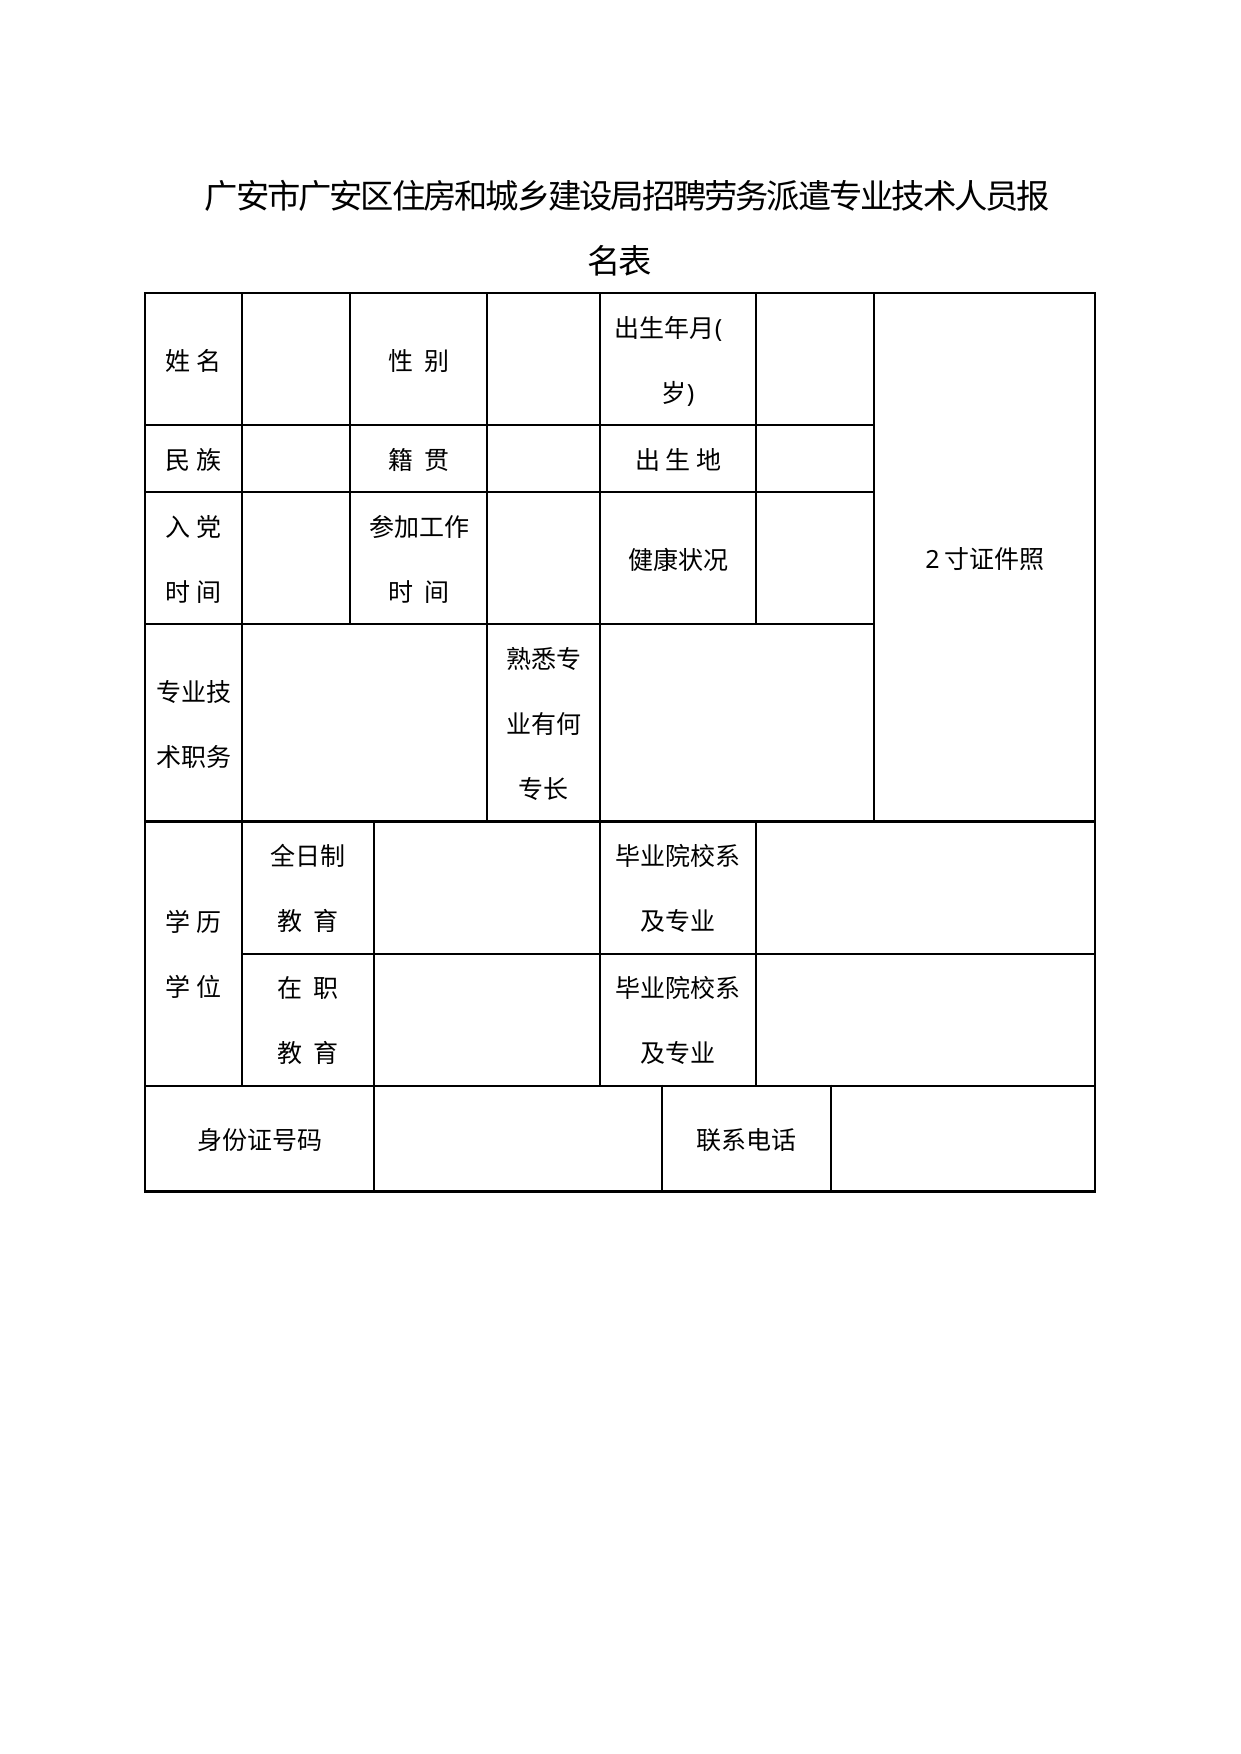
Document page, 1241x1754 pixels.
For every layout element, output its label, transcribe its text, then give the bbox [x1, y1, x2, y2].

table_cell [757, 426, 873, 491]
table_cell [601, 625, 873, 820]
table_cell [243, 493, 349, 623]
table_header [243, 294, 349, 424]
table_cell 参加工作 时 间 [351, 493, 486, 623]
table_cell 毕业院校系及专业 [601, 955, 755, 1084]
table_header 2寸证件照 [875, 294, 1094, 820]
table_cell 联系电话 [663, 1087, 830, 1190]
table_cell [757, 493, 873, 623]
table_cell [243, 426, 349, 491]
table_header 出生年月( 岁) [601, 294, 755, 424]
table_cell 熟悉专业有何专长 [488, 625, 599, 820]
table_cell 籍 贯 [351, 426, 486, 491]
table_cell 学 历 学 位 [146, 823, 241, 1084]
table_header [757, 294, 873, 424]
table_cell 身份证号码 [146, 1087, 373, 1190]
table_cell [488, 426, 599, 491]
table_cell [757, 823, 1094, 952]
table_cell 健康状况 [601, 493, 755, 623]
table_header 姓 名 [146, 294, 241, 424]
table_cell [375, 1087, 661, 1190]
table_cell [375, 823, 599, 952]
table_cell 全日制 教 育 [243, 823, 373, 952]
table_header 性 别 [351, 294, 486, 424]
table_cell [832, 1087, 1094, 1190]
table_cell 出 生 地 [601, 426, 755, 491]
table_cell 毕业院校系及专业 [601, 823, 755, 952]
table_cell [375, 955, 599, 1084]
table_cell 在 职 教 育 [243, 955, 373, 1084]
table_cell [488, 493, 599, 623]
text 广安市广安区住房和城乡建设局招聘劳务派遣专业技术人员报名表 [187, 162, 1053, 292]
table_cell [243, 625, 486, 820]
table_cell [757, 955, 1094, 1084]
table_header [488, 294, 599, 424]
table_cell 民 族 [146, 426, 241, 491]
table_cell 专业技术职务 [146, 625, 241, 820]
table_cell 入 党 时 间 [146, 493, 241, 623]
